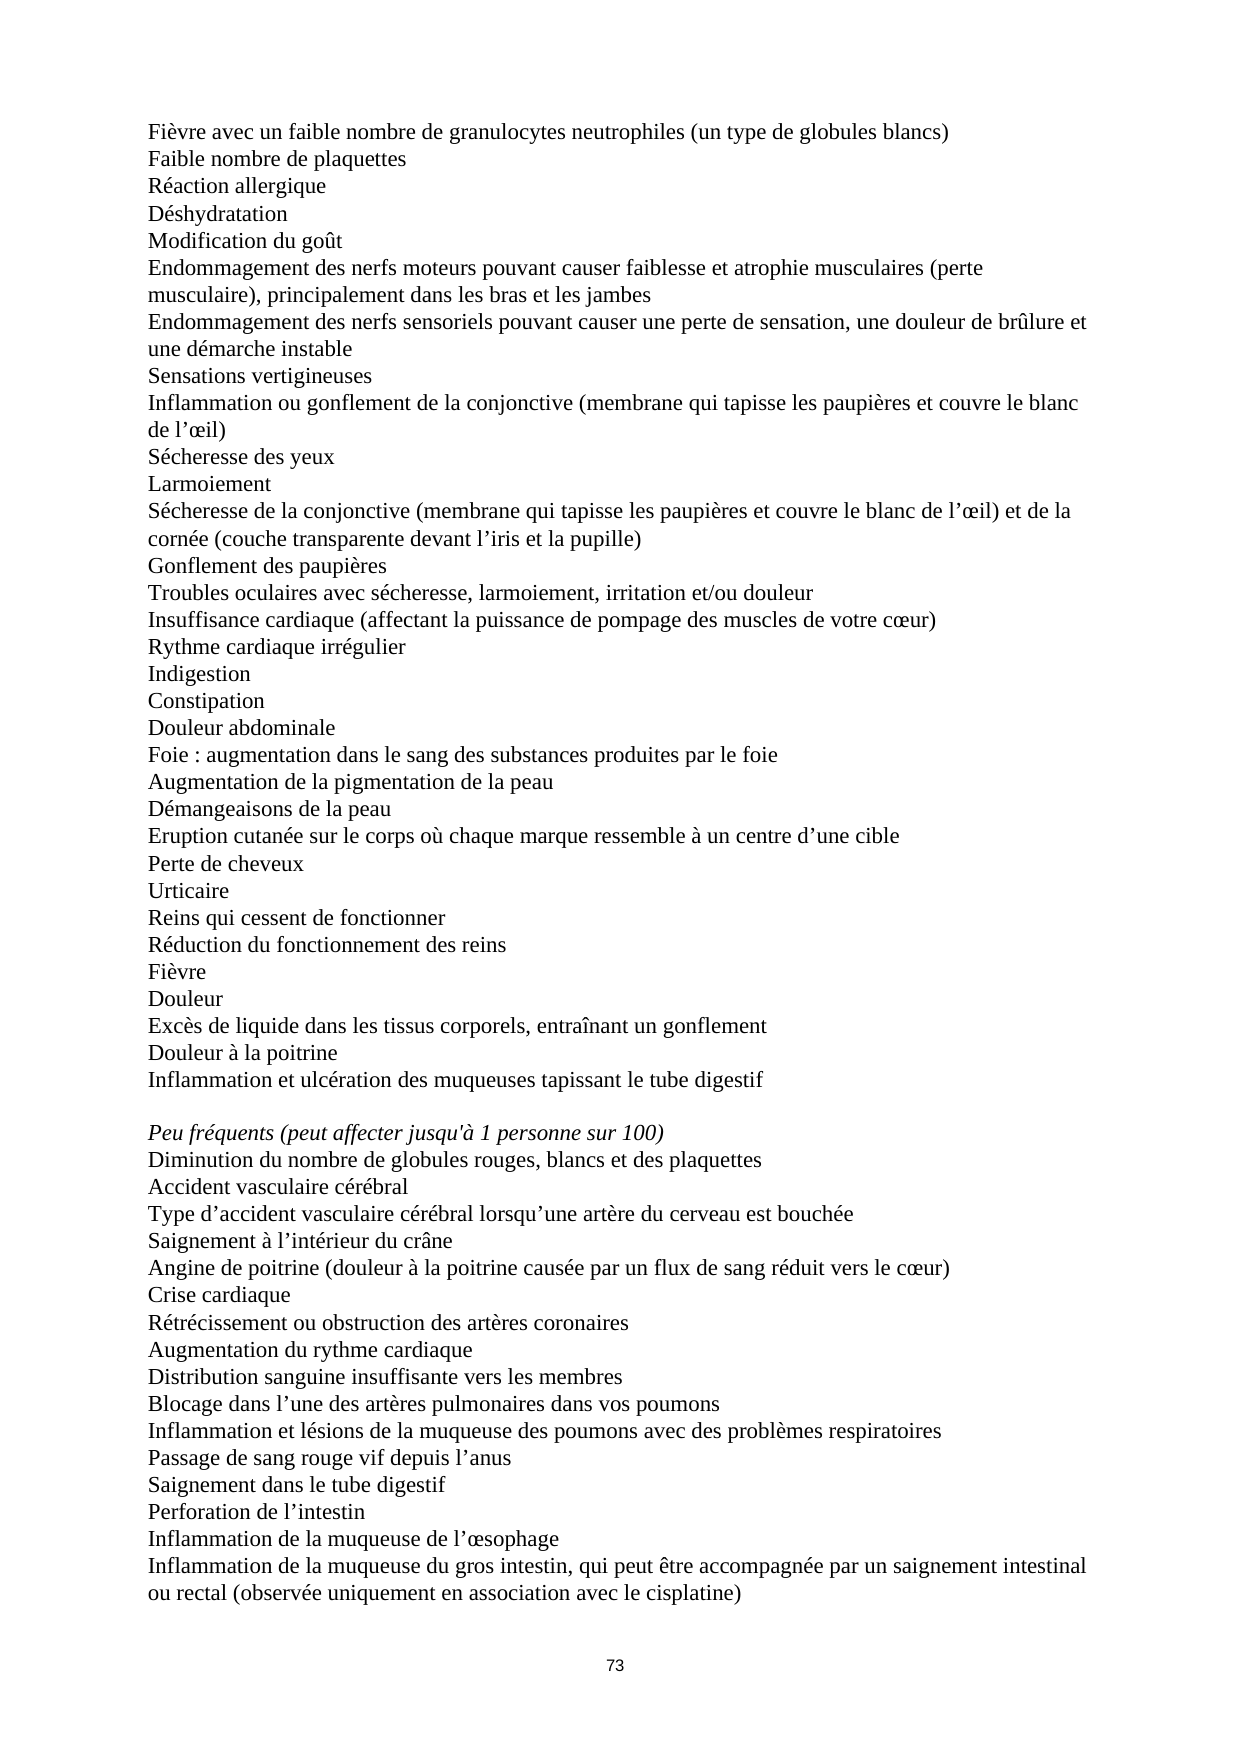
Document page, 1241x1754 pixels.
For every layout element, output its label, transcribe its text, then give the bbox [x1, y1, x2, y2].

text Diminution du nombre de globules rouges, blancs et des plaquettes [148, 1146, 1093, 1173]
text Insuffisance cardiaque (affectant la puissance de pompage des muscles de votre cœur) [148, 606, 1093, 633]
text Inflammation de la muqueuse de l’œsophage [148, 1525, 1093, 1552]
text Excès de liquide dans les tissus corporels, entraînant un gonflement [148, 1012, 1093, 1039]
text Endommagement des nerfs moteurs pouvant causer faiblesse et atrophie musculaires (perte musculaire), principalement dans les bras et les jambes [148, 253, 1093, 308]
text Augmentation de la pigmentation de la peau [148, 768, 1093, 795]
text Inflammation et ulcération des muqueuses tapissant le tube digestif [148, 1066, 1093, 1093]
text Blocage dans l’une des artères pulmonaires dans vos poumons [148, 1389, 1093, 1417]
text Constipation [148, 687, 1093, 714]
text Distribution sanguine insuffisante vers les membres [148, 1362, 1093, 1389]
text Sécheresse de la conjonctive (membrane qui tapisse les paupières et couvre le blanc de l’œil) et de la cornée (couche transparente devant l’iris et la pupille) [148, 497, 1093, 551]
text Réduction du fonctionnement des reins [148, 931, 1093, 958]
text Reins qui cessent de fonctionner [148, 903, 1093, 931]
text Fièvre [148, 958, 1093, 985]
text Rythme cardiaque irrégulier [148, 633, 1093, 660]
text Urticaire [148, 876, 1093, 903]
text Sensations vertigineuses [148, 362, 1093, 389]
text Accident vasculaire cérébral [148, 1173, 1093, 1200]
text Inflammation ou gonflement de la conjonctive (membrane qui tapisse les paupières et couvre le blanc de l’œil) [148, 389, 1093, 443]
text Saignement dans le tube digestif [148, 1471, 1093, 1498]
text Faible nombre de plaquettes [148, 145, 1093, 172]
text Inflammation de la muqueuse du gros intestin, qui peut être accompagnée par un saignement intestinal ou rectal (observée uniquement en association avec le cisplatine) [148, 1552, 1093, 1606]
text Troubles oculaires avec sécheresse, larmoiement, irritation et/ou douleur [148, 578, 1093, 606]
text Douleur [148, 985, 1093, 1012]
text Peu fréquents (peut affecter jusqu'à 1 personne sur 100) [148, 1119, 1093, 1146]
text Inflammation et lésions de la muqueuse des poumons avec des problèmes respiratoires [148, 1417, 1093, 1444]
text Passage de sang rouge vif depuis l’anus [148, 1444, 1093, 1471]
text Sécheresse des yeux [148, 443, 1093, 470]
text Perte de cheveux [148, 849, 1093, 876]
text Déshydratation [148, 199, 1093, 226]
text Indigestion [148, 660, 1093, 687]
text Fièvre avec un faible nombre de granulocytes neutrophiles (un type de globules blancs) [148, 118, 1093, 145]
text Réaction allergique [148, 172, 1093, 199]
text Angine de poitrine (douleur à la poitrine causée par un flux de sang réduit vers le cœur) [148, 1254, 1093, 1281]
text Modification du goût [148, 226, 1093, 253]
text Type d’accident vasculaire cérébral lorsqu’une artère du cerveau est bouchée [148, 1200, 1093, 1227]
text Douleur abdominale [148, 714, 1093, 741]
text Douleur à la poitrine [148, 1039, 1093, 1066]
text Démangeaisons de la peau [148, 795, 1093, 822]
text Endommagement des nerfs sensoriels pouvant causer une perte de sensation, une douleur de brûlure et une démarche instable [148, 308, 1093, 362]
text Eruption cutanée sur le corps où chaque marque ressemble à un centre d’une cible [148, 822, 1093, 849]
text Foie : augmentation dans le sang des substances produites par le foie [148, 741, 1093, 768]
text Perforation de l’intestin [148, 1498, 1093, 1525]
text Larmoiement [148, 470, 1093, 497]
text Gonflement des paupières [148, 551, 1093, 578]
text Saignement à l’intérieur du crâne [148, 1227, 1093, 1254]
text Rétrécissement ou obstruction des artères coronaires [148, 1308, 1093, 1335]
text Crise cardiaque [148, 1281, 1093, 1308]
text Augmentation du rythme cardiaque [148, 1335, 1093, 1362]
